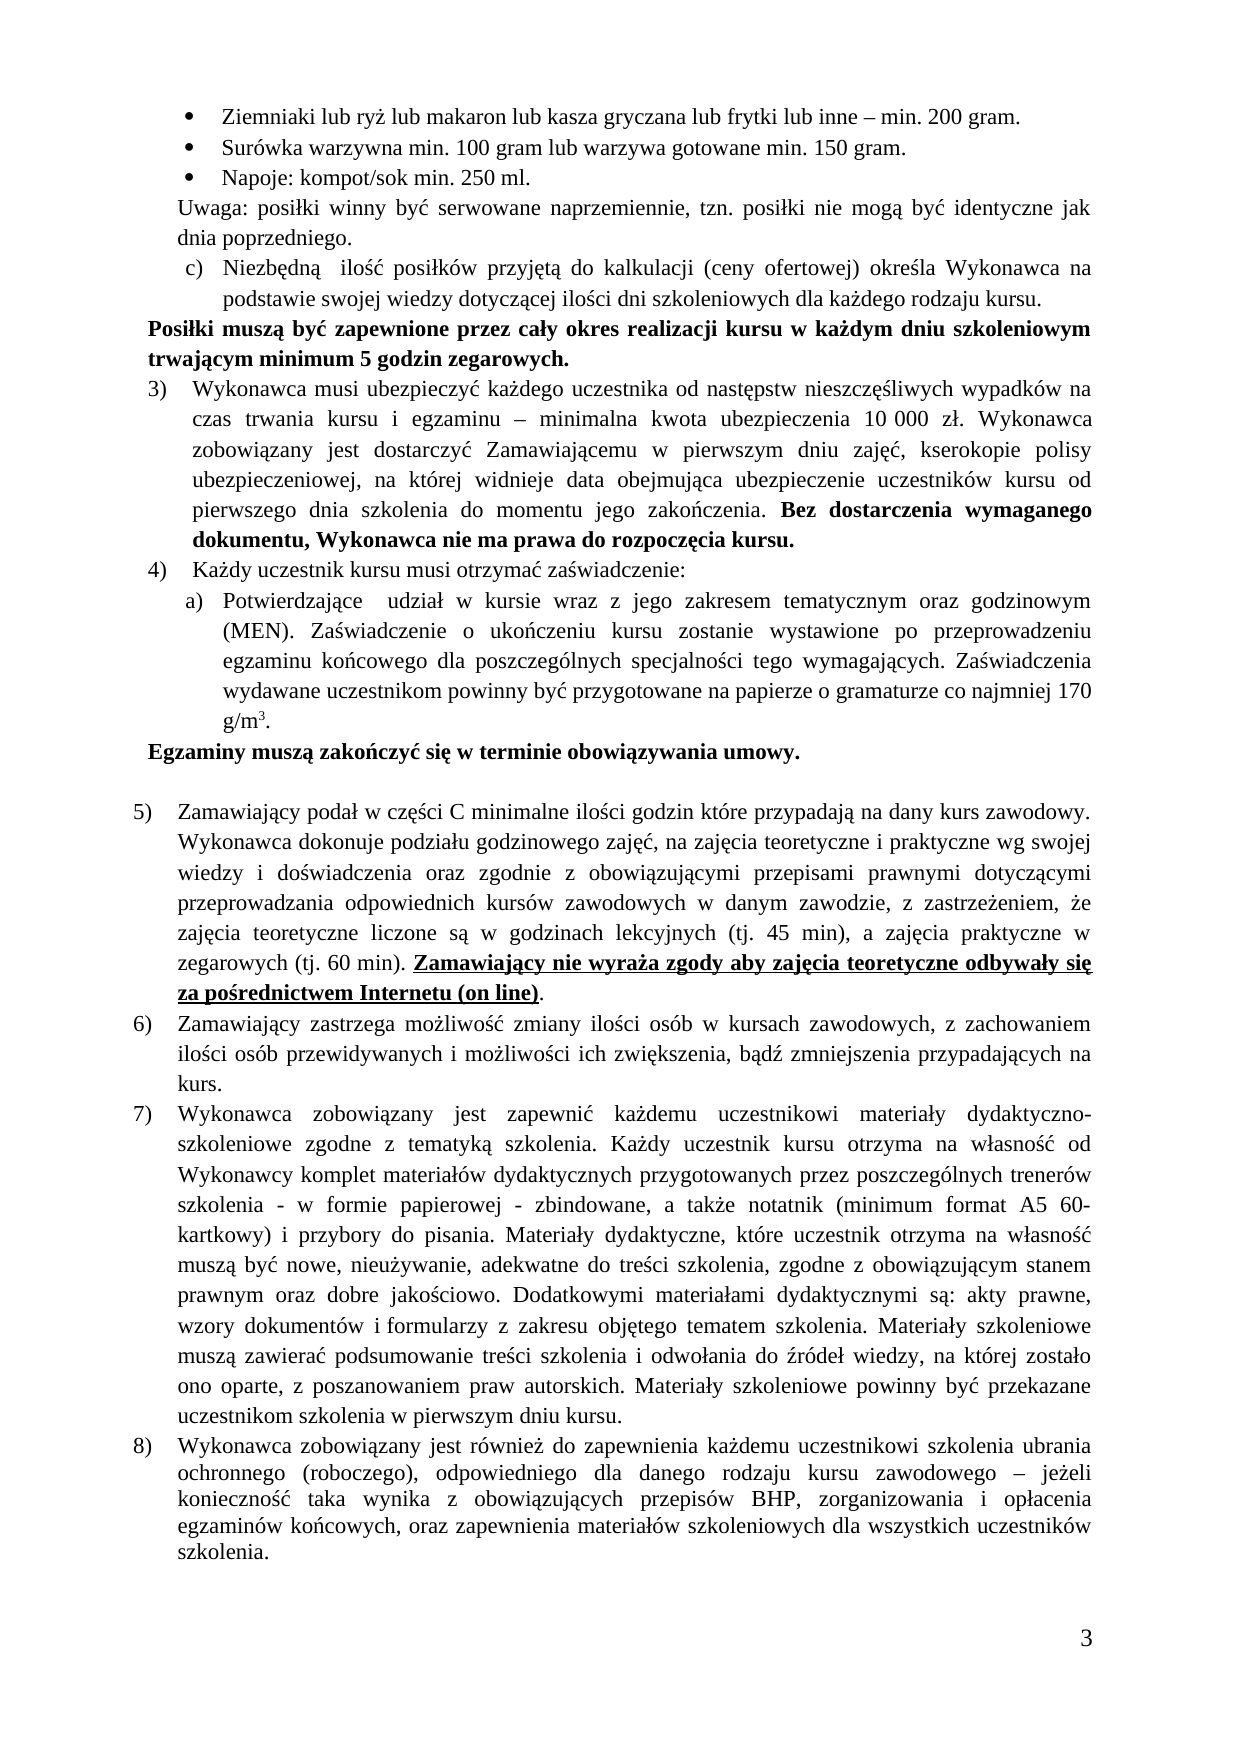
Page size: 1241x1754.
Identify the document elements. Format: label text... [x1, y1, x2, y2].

list Każdy uczestnik kursu musi otrzymać zaświadczenie: [148, 557, 1093, 583]
list Zamawiający podał w części C minimalne ilości godzin które przypadają na dany kurs zawodowy. Wykonawca dokonuje podziału godzinowego zajęć, na zajęcia teoretyczne i praktyczne wg swojej wiedzy i doświadczenia oraz zgodnie z obowiązującymi przepisami prawnymi dotyczącymi przeprowadzania odpowiednich kursów zawodowych w danym zawodzie, z zastrzeżeniem, że zajęcia teoretyczne liczone są w godzinach lekcyjnych (tj. 45 min), a zajęcia praktyczne w zegarowych (tj. 60 min). Zamawiający nie wyraża zgody aby zajęcia teoretyczne odbywały się za pośrednictwem Internetu (on line). [133, 798, 1093, 1006]
list Wykonawca musi ubezpieczyć każdego uczestnika od następstw nieszczęśliwych wypadków na czas trwania kursu i egzaminu – minimalna kwota ubezpieczenia 10 000 zł. Wykonawca zobowiązany jest dostarczyć Zamawiającemu w pierwszym dniu zajęć, kserokopie polisy ubezpieczeniowej, na której widnieje data obejmująca ubezpieczenie uczestników kursu od pierwszego dnia szkolenia do momentu jego zakończenia. Bez dostarczenia wymaganego dokumentu, Wykonawca nie ma prawa do rozpoczęcia kursu. [148, 375, 1093, 553]
list Wykonawca zobowiązany jest zapewnić każdemu uczestnikowi materiały dydaktyczno-szkoleniowe zgodne z tematyką szkolenia. Każdy uczestnik kursu otrzyma na własność od Wykonawcy komplet materiałów dydaktycznych przygotowanych przez poszczególnych trenerów szkolenia - w formie papierowej - zbindowane, a także notatnik (minimum format A5 60-kartkowy) i przybory do pisania. Materiały dydaktyczne, które uczestnik otrzyma na własność muszą być nowe, nieużywanie, adekwatne do treści szkolenia, zgodne z obowiązującym stanem prawnym oraz dobre jakościowo. Dodatkowymi materiałami dydaktycznymi są: akty prawne, wzory dokumentów i formularzy z zakresu objętego tematem szkolenia. Materiały szkoleniowe muszą zawierać podsumowanie treści szkolenia i odwołania do źródeł wiedzy, na której zostało ono oparte, z poszanowaniem praw autorskich. Materiały szkoleniowe powinny być przekazane uczestnikom szkolenia w pierwszym dniu kursu. [133, 1100, 1093, 1429]
list Uwaga: posiłki winny być serwowane naprzemiennie, tzn. posiłki nie mogą być identyczne jak dnia poprzedniego. [177, 194, 1093, 251]
list Zamawiający zastrzega możliwość zmiany ilości osób w kursach zawodowych, z zachowaniem ilości osób przewidywanych i możliwości ich zwiększenia, bądź zmniejszenia przypadających na kurs. [133, 1010, 1093, 1096]
list Niezbędną ilość posiłków przyjętą do kalkulacji (ceny ofertowej) określa Wykonawca na podstawie swojej wiedzy dotyczącej ilości dni szkoleniowych dla każdego rodzaju kursu. [185, 254, 1093, 311]
text Egzaminy muszą zakończyć się w terminie obowiązywania umowy. [148, 738, 1093, 764]
list Ziemniaki lub ryż lub makaron lub kasza gryczana lub frytki lub inne – min. 200 gram. [185, 103, 1093, 130]
list Surówka warzywna min. lub warzywa gotowane min. . [185, 134, 1093, 160]
list Potwierdzające udział w kursie wraz z jego zakresem tematycznym oraz godzinowym (MEN). Zaświadczenie o ukończeniu kursu zostanie wystawione po przeprowadzeniu egzaminu końcowego dla poszczególnych specjalności tego wymagających. Zaświadczenia wydawane uczestnikom powinny być przygotowane na papierze o gramaturze co najmniej 170 g/m3. [185, 587, 1093, 734]
list Napoje: kompot/sok min. 250 ml. [185, 164, 1093, 190]
list Posiłki muszą być zapewnione przez cały okres realizacji kursu w każdym dniu szkoleniowym trwającym minimum 5 godzin zegarowych. [148, 315, 1093, 371]
list Wykonawca zobowiązany jest również do zapewnienia każdemu uczestnikowi szkolenia ubrania ochronnego (roboczego), odpowiedniego dla danego rodzaju kursu zawodowego – jeżeli konieczność taka wynika z obowiązujących przepisów BHP, zorganizowania i opłacenia egzaminów końcowych, oraz zapewnienia materiałów szkoleniowych dla wszystkich uczestników szkolenia. [133, 1433, 1093, 1564]
